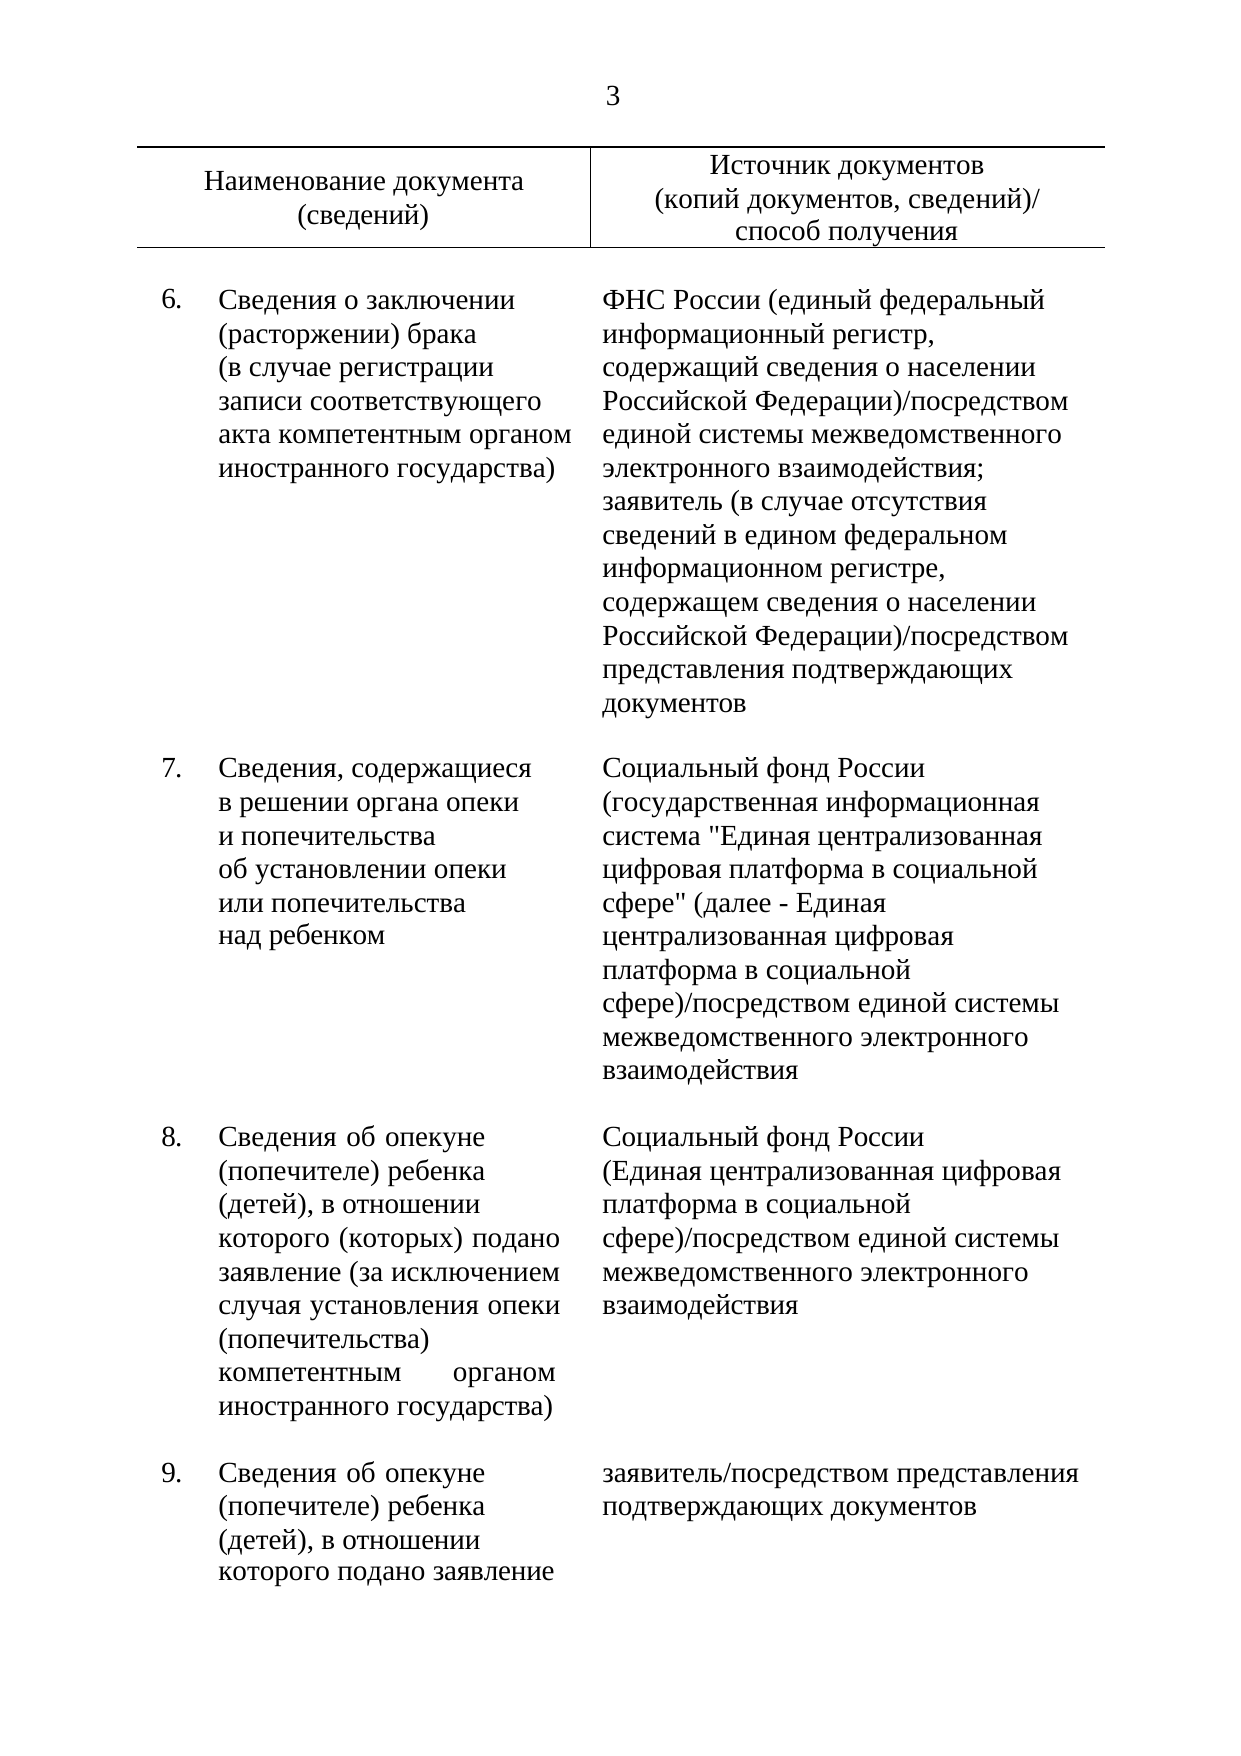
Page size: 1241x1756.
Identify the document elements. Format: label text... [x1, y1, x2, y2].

table_header Наименование документа (сведений) [137, 148, 590, 247]
table_header ФНС России (единый федеральный информационный регистр, содержащий сведения о населении Российской Федерации)/посредством единой системы межведомственного электронного взаимодействия; заявитель (в случае отсутствия сведений в едином федеральном информационном регистре, содержащем сведения о населении Российской Федерации)/посредством представления подтверждающих документов [587, 282, 1084, 734]
table_cell Сведения об опекуне (попечителе) ребенка (детей), в отношении которого подано заявление [201, 1439, 587, 1589]
table_cell 7. [156, 734, 201, 1103]
table_cell 8. [156, 1103, 201, 1439]
table_header Источник документов (копий документов, сведений)/ способ получения [591, 148, 1105, 247]
table_cell 9. [156, 1439, 201, 1589]
table_cell Сведения, содержащиеся в решении органа опеки и попечительства об установлении опеки или попечительства над ребенком [201, 734, 587, 1103]
table_header Сведения о заключении (расторжении) брака (в случае регистрации записи соответствующего акта компетентным органом иностранного государства) [201, 282, 587, 734]
table_cell Сведения об опекуне (попечителе) ребенка (детей), в отношении которого (которых) подано заявление (за исключением случая установления опеки (попечительства) компетентным органом иностранного государства) [201, 1103, 587, 1439]
table_header 6. [156, 282, 201, 734]
table_cell Социальный фонд России (государственная информационная система "Единая централизованная цифровая платформа в социальной сфере" (далее - Единая централизованная цифровая платформа в социальной сфере)/посредством единой системы межведомственного электронного взаимодействия [587, 734, 1084, 1103]
table_cell заявитель/посредством представления подтверждающих документов [587, 1439, 1084, 1589]
